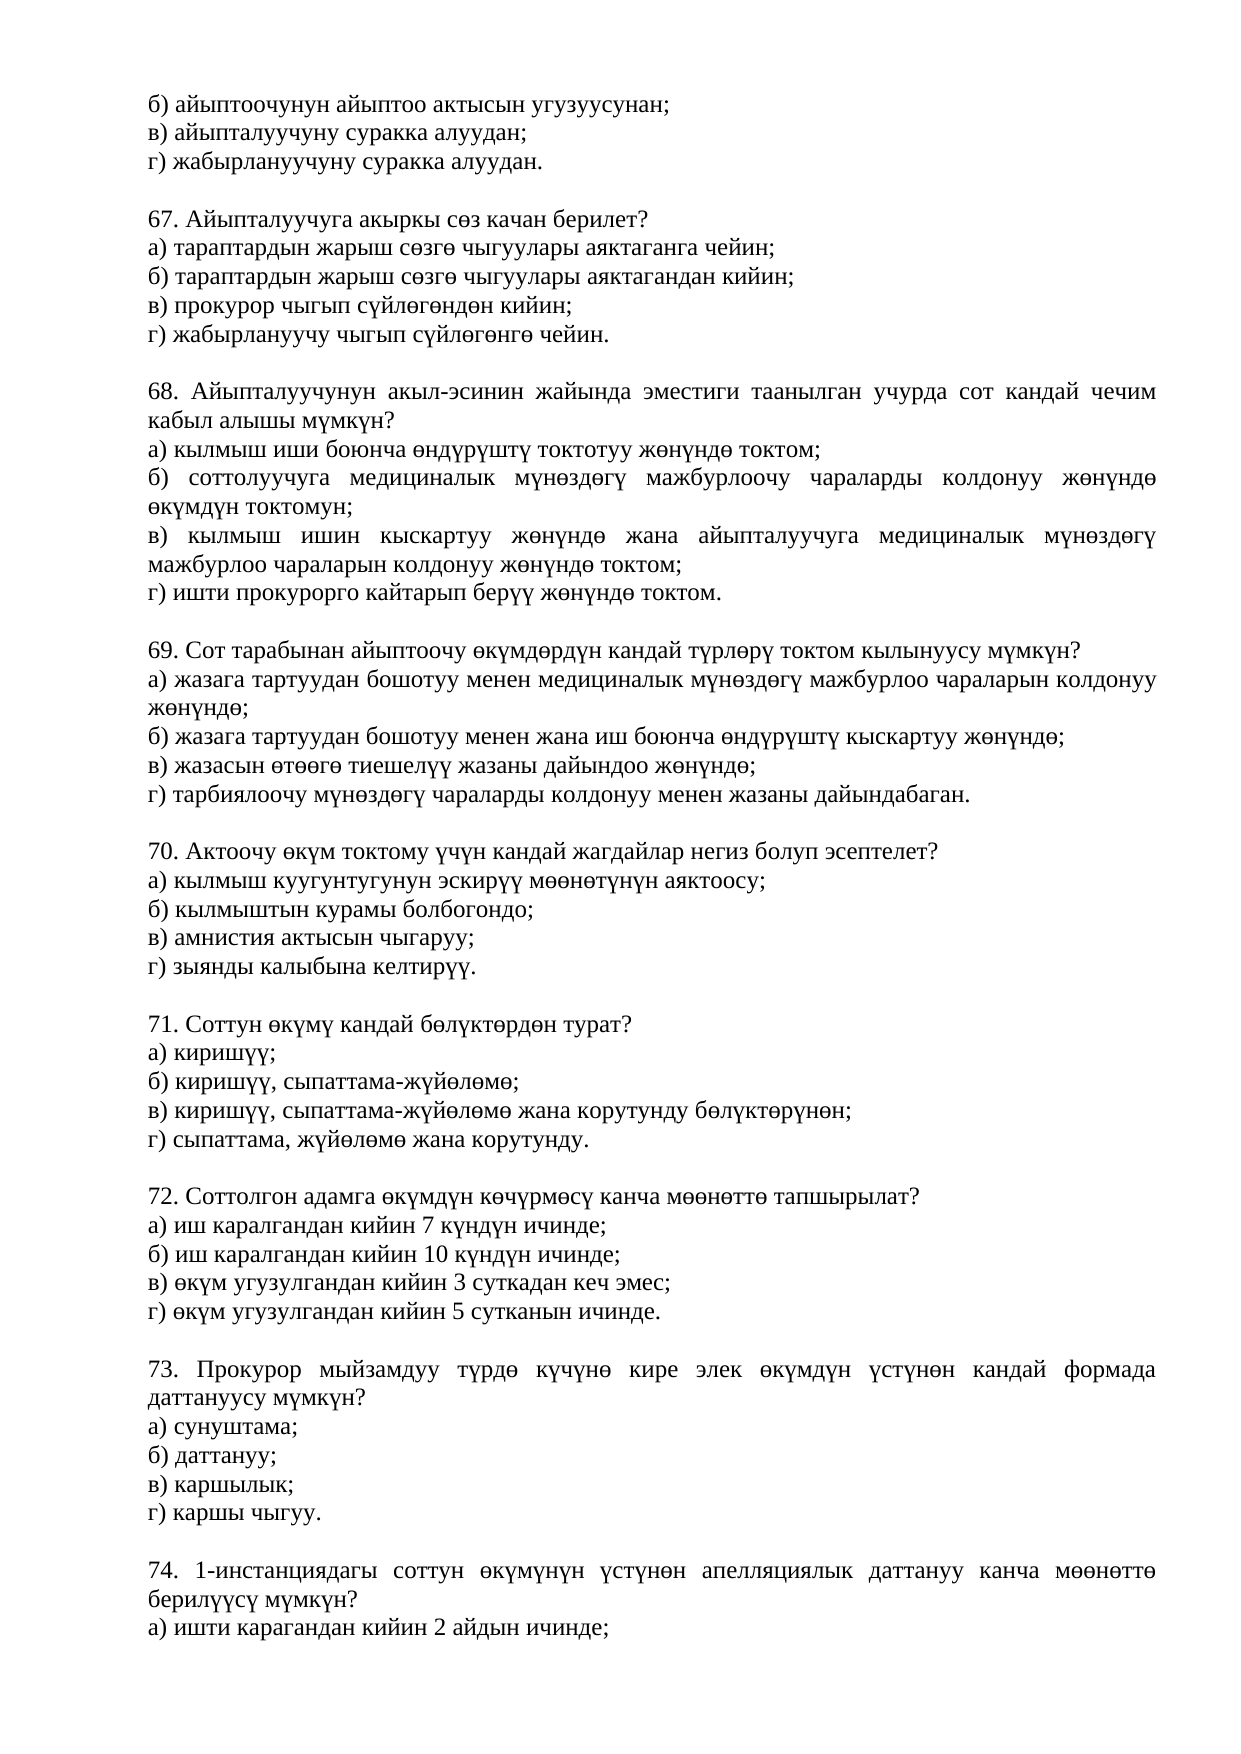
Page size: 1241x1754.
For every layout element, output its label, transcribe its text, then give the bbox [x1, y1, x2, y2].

text г) ишти прокурорго кайтарып берүү жөнүндө токтом. [148, 577, 1157, 606]
text г) зыянды калыбына келтирүү. [148, 951, 1157, 980]
text а) жазага тартуудан бошотуу менен медициналык мүнөздөгү мажбурлоо чараларын колдонуу жөнүндө; [148, 664, 1157, 721]
text а) иш каралгандан кийин 7 күндүн ичинде; [148, 1210, 1157, 1239]
text 68. Айыпталуучунун акыл-эсинин жайында эместиги таанылган учурда сот кандай чечим кабыл алышы мүмкүн? [148, 376, 1157, 434]
text г) каршы чыгуу. [148, 1497, 1157, 1526]
text г) сыпаттама, жүйөлөмө жана корутунду. [148, 1124, 1157, 1152]
text г) жабырлануучуну суракка алуудан. [148, 146, 1157, 175]
text б) киришүү, сыпаттама-жүйөлөмө; [148, 1066, 1157, 1095]
text 72. Соттолгон адамга өкүмдүн көчүрмөсү канча мөөнөттө тапшырылат? [148, 1181, 1157, 1210]
text в) айыпталуучуну суракка алуудан; [148, 117, 1157, 146]
text а) сунуштама; [148, 1411, 1157, 1440]
text в) өкүм угузулгандан кийин 3 суткадан кеч эмес; [148, 1267, 1157, 1296]
text в) амнистия актысын чыгаруу; [148, 922, 1157, 951]
text в) прокурор чыгып сүйлөгөндөн кийин; [148, 290, 1157, 319]
text б) айыптоочунун айыптоо актысын угузуусунан; [148, 89, 1157, 117]
text в) жазасын өтөөгө тиешелүү жазаны дайындоо жөнүндө; [148, 750, 1157, 779]
text 73. Прокурор мыйзамдуу түрдө күчүнө кире элек өкүмдүн үстүнөн кандай формада даттануусу мүмкүн? [148, 1354, 1157, 1411]
text 69. Сот тарабынан айыптоочу өкүмдөрдүн кандай түрлөрү токтом кылынуусу мүмкүн? [148, 635, 1157, 664]
text г) өкүм угузулгандан кийин 5 сутканын ичинде. [148, 1296, 1157, 1325]
text а) киришүү; [148, 1037, 1157, 1066]
text а) кылмыш иши боюнча өндүрүштү токтотуу жөнүндө токтом; [148, 434, 1157, 462]
text б) тараптардын жарыш сөзгө чыгуулары аяктагандан кийин; [148, 261, 1157, 290]
text б) жазага тартуудан бошотуу менен жана иш боюнча өндүрүштү кыскартуу жөнүндө; [148, 721, 1157, 750]
text в) киришүү, сыпаттама-жүйөлөмө жана корутунду бөлүктөрүнөн; [148, 1095, 1157, 1124]
text в) каршылык; [148, 1469, 1157, 1497]
text б) кылмыштын курамы болбогондо; [148, 894, 1157, 922]
text б) соттолуучуга медициналык мүнөздөгү мажбурлоочу чараларды колдонуу жөнүндө өкүмдүн токтомун; [148, 462, 1157, 520]
text г) тарбиялоочу мүнөздөгү чараларды колдонуу менен жазаны дайындабаган. [148, 779, 1157, 807]
text 74. 1-инстанциядагы соттун өкүмүнүн үстүнөн апелляциялык даттануу канча мөөнөттө берилүүсү мүмкүн? [148, 1555, 1157, 1612]
text а) ишти карагандан кийин 2 айдын ичинде; [148, 1612, 1157, 1641]
text 71. Соттун өкүмү кандай бөлүктөрдөн турат? [148, 1009, 1157, 1037]
text 70. Актоочу өкүм токтому үчүн кандай жагдайлар негиз болуп эсептелет? [148, 836, 1157, 865]
text 67. Айыпталуучуга акыркы сөз качан берилет? [148, 204, 1157, 232]
text а) тараптардын жарыш сөзгө чыгуулары аяктаганга чейин; [148, 232, 1157, 261]
text б) даттануу; [148, 1440, 1157, 1469]
text в) кылмыш ишин кыскартуу жөнүндө жана айыпталуучуга медициналык мүнөздөгү мажбурлоо чараларын колдонуу жөнүндө токтом; [148, 520, 1157, 577]
text г) жабырлануучу чыгып сүйлөгөнгө чейин. [148, 319, 1157, 347]
text а) кылмыш куугунтугунун эскирүү мөөнөтүнүн аяктоосу; [148, 865, 1157, 894]
text б) иш каралгандан кийин 10 күндүн ичинде; [148, 1239, 1157, 1267]
